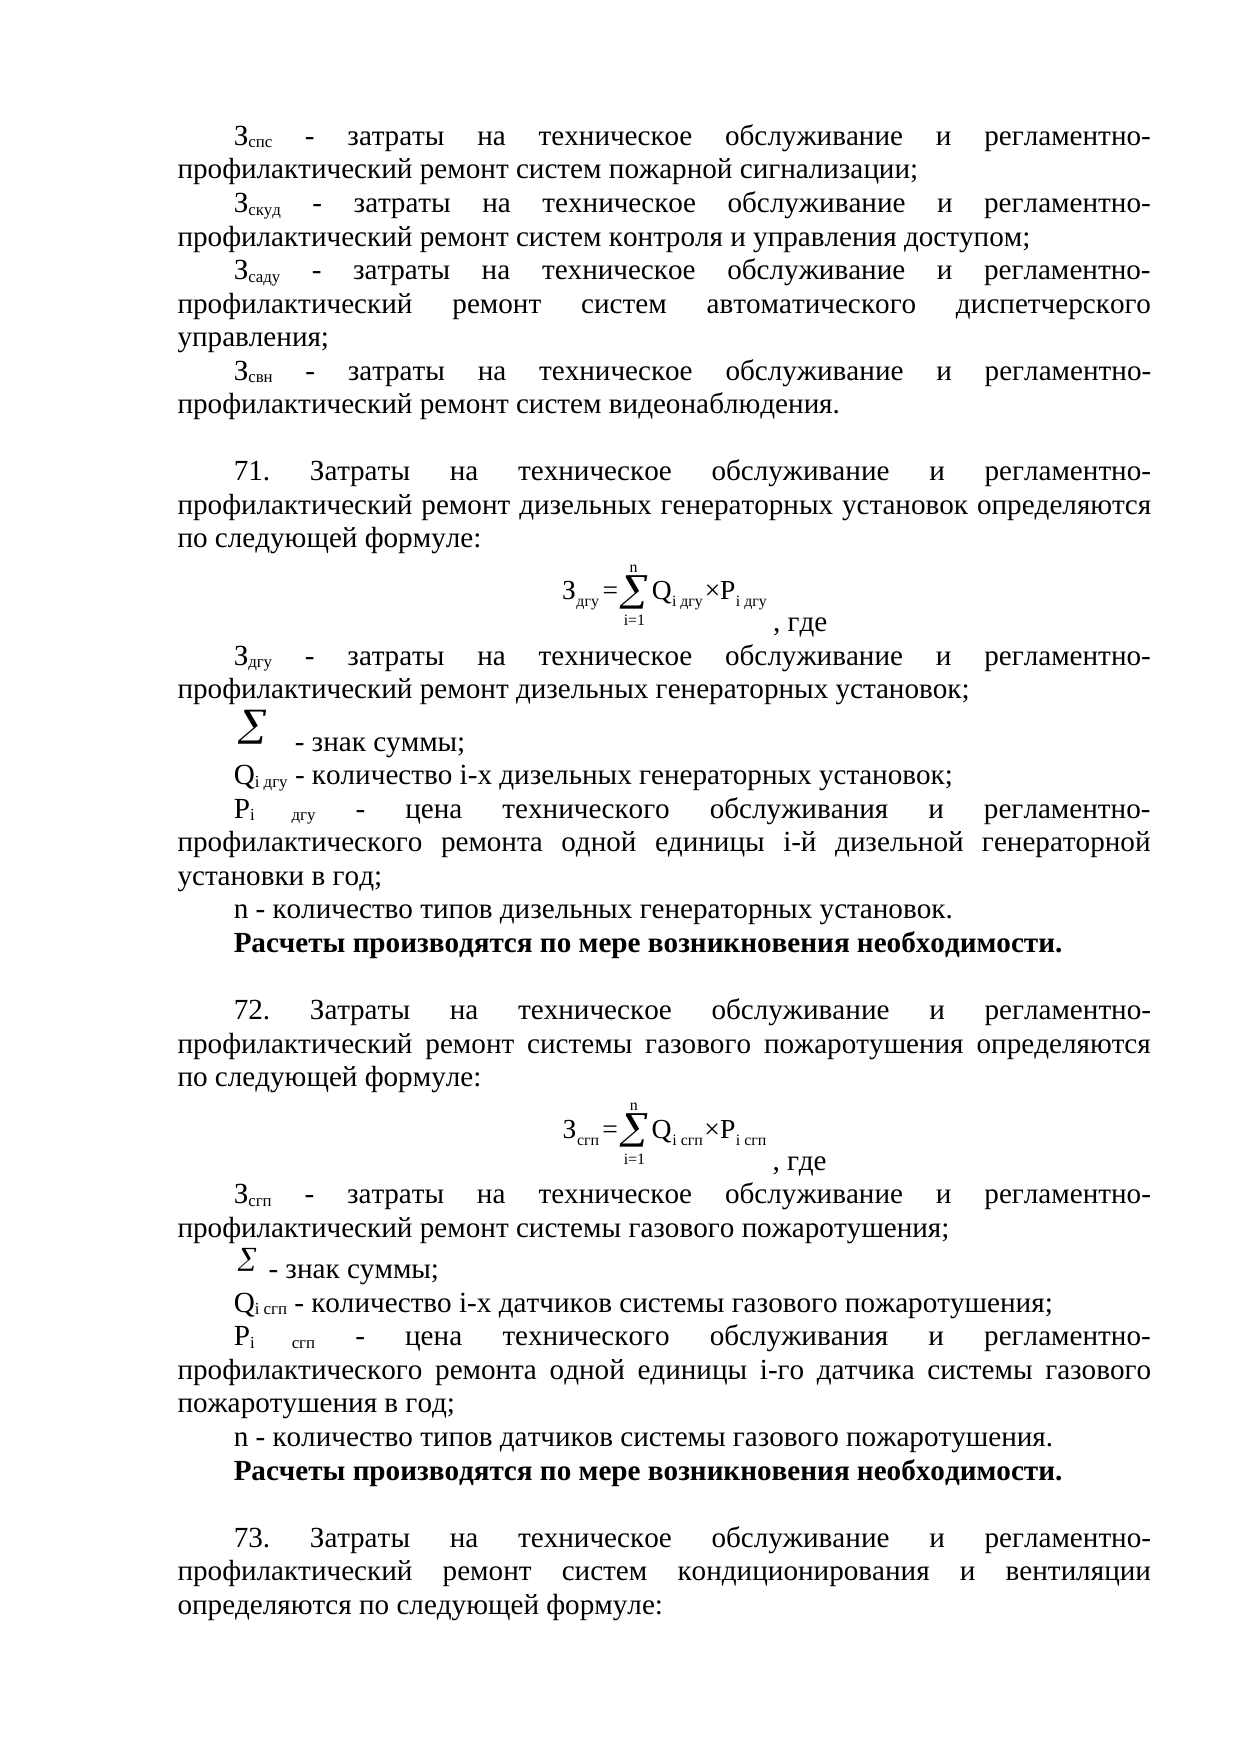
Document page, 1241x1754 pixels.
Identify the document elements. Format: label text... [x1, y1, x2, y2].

text - знак суммы; [177, 705, 1152, 757]
text Зсгп - затраты на техническое обслуживание и регламентно-профилактический ремонт системы газового пожаротушения; [177, 1177, 1152, 1244]
text 71. Затраты на техническое обслуживание и регламентно-профилактический ремонт дизельных генераторных установок определяются по следующей формуле: [177, 453, 1152, 554]
text Расчеты производятся по мере возникновения необходимости. [177, 1453, 1152, 1486]
text 72. Затраты на техническое обслуживание и регламентно-профилактический ремонт системы газового пожаротушения определяются по следующей формуле: [177, 992, 1152, 1093]
text Pi дгу - цена технического обслуживания и регламентно-профилактического ремонта одной единицы i-й дизельной генераторной установки в год; [177, 791, 1152, 892]
text n - количество типов датчиков системы газового пожаротушения. [177, 1419, 1152, 1453]
text Qi сгп - количество i-х датчиков системы газового пожаротушения; [177, 1285, 1152, 1318]
text Расчеты производятся по мере возникновения необходимости. [177, 925, 1152, 959]
text - знак суммы; [177, 1244, 1152, 1285]
text Pi сгп - цена технического обслуживания и регламентно-профилактического ремонта одной единицы i-го датчика системы газового пожаротушения в год; [177, 1318, 1152, 1419]
text 73. Затраты на техническое обслуживание и регламентно-профилактический ремонт систем кондиционирования и вентиляции определяются по следующей формуле: [177, 1520, 1152, 1620]
text Зсвн - затраты на техническое обслуживание и регламентно-профилактический ремонт систем видеонаблюдения. [177, 353, 1152, 420]
text Qi дгу - количество i-х дизельных генераторных установок; [177, 757, 1152, 791]
text n - количество типов дизельных генераторных установок. [177, 892, 1152, 925]
text Здгу - затраты на техническое обслуживание и регламентно-профилактический ремонт дизельных генераторных установок; [177, 638, 1152, 705]
text Зспс - затраты на техническое обслуживание и регламентно-профилактический ремонт систем пожарной сигнализации; [177, 118, 1152, 185]
text , где [177, 554, 1152, 638]
text Зсаду - затраты на техническое обслуживание и регламентно-профилактический ремонт систем автоматического диспетчерского управления; [177, 252, 1152, 353]
text , где [177, 1093, 1152, 1177]
text Зскуд - затраты на техническое обслуживание и регламентно-профилактический ремонт систем контроля и управления доступом; [177, 185, 1152, 252]
